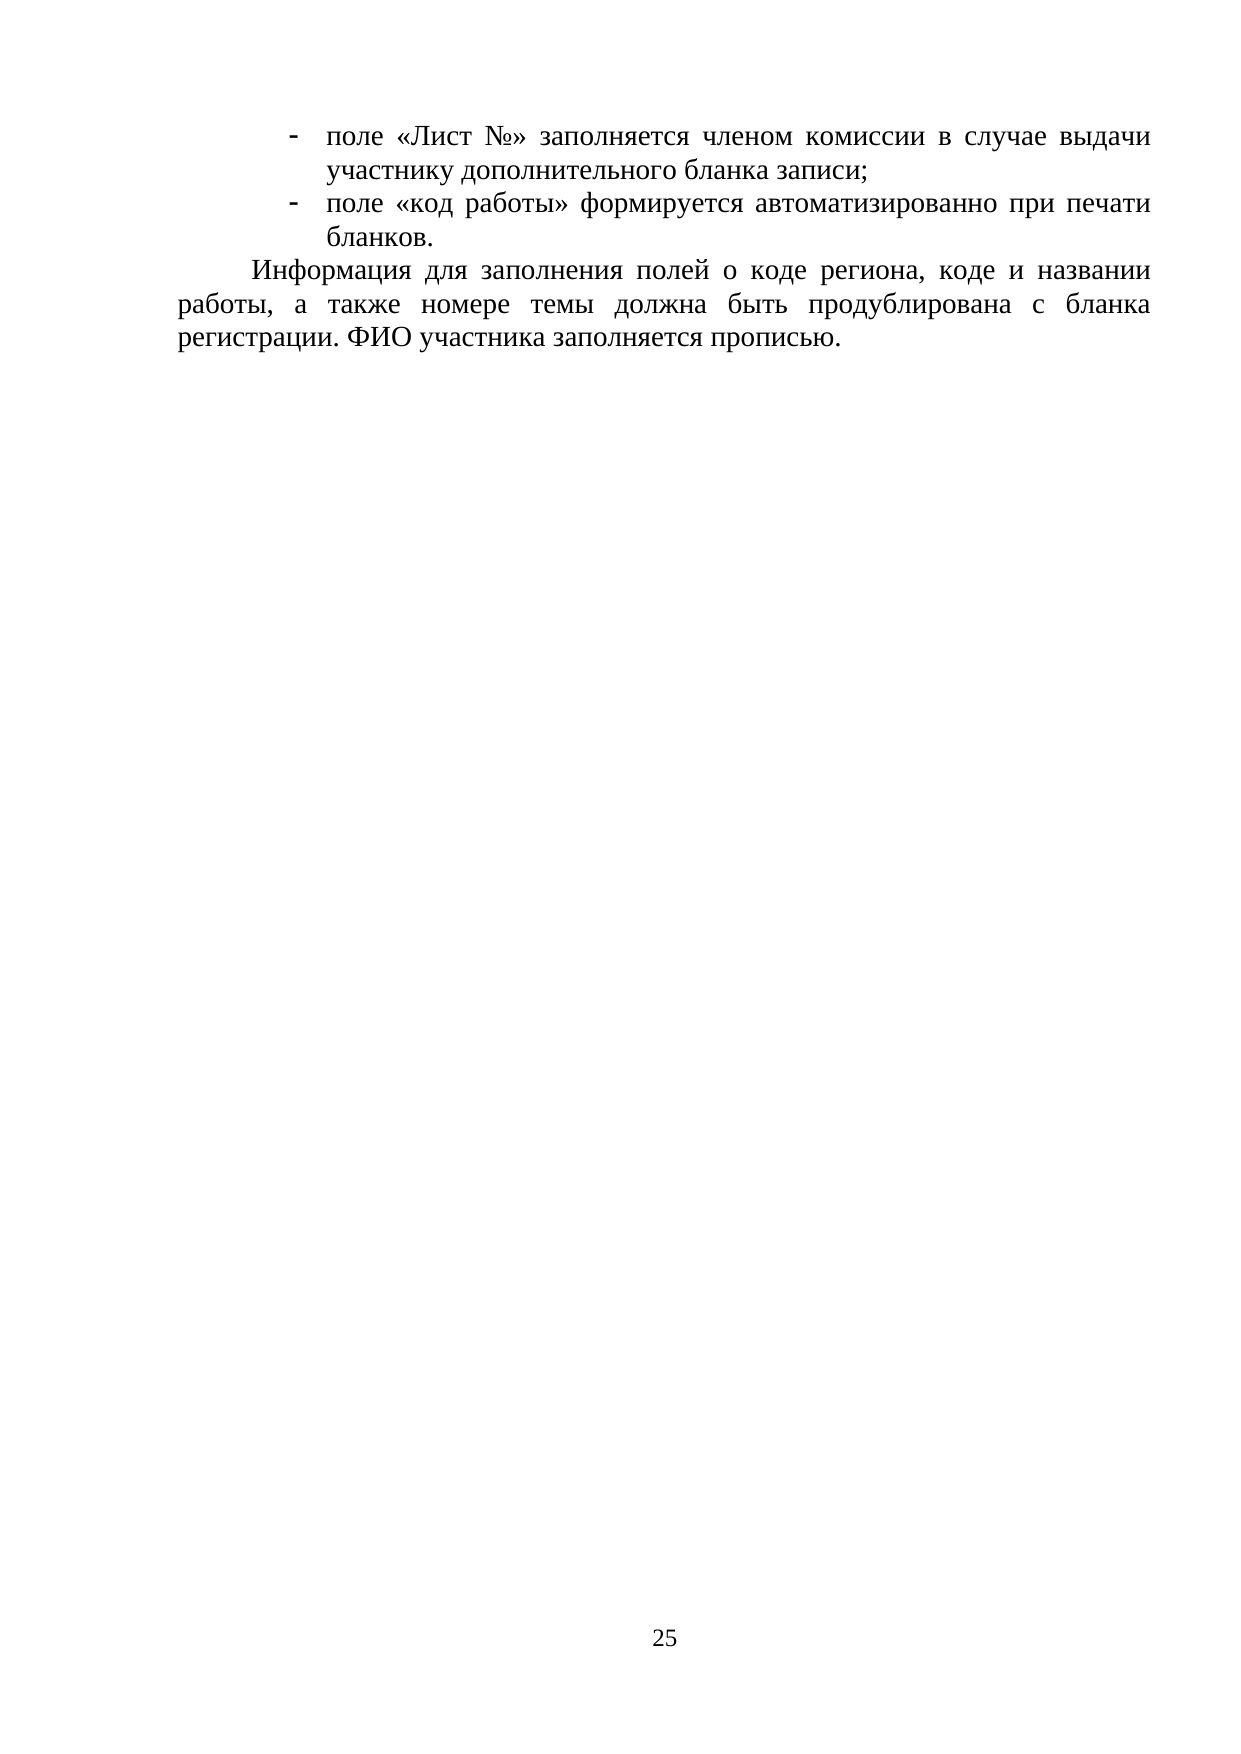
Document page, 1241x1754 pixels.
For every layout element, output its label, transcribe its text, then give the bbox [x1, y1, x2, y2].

text Информация для заполнения полей о коде региона, коде и названии работы, а также номере темы должна быть продублирована с бланка регистрации. ФИО участника заполняется прописью. [177, 252, 1152, 353]
list поле «код работы» формируется автоматизированно при печати бланков. [288, 185, 1152, 252]
list поле «Лист №» заполняется членом комиссии в случае выдачи участнику дополнительного бланка записи; [288, 118, 1152, 185]
